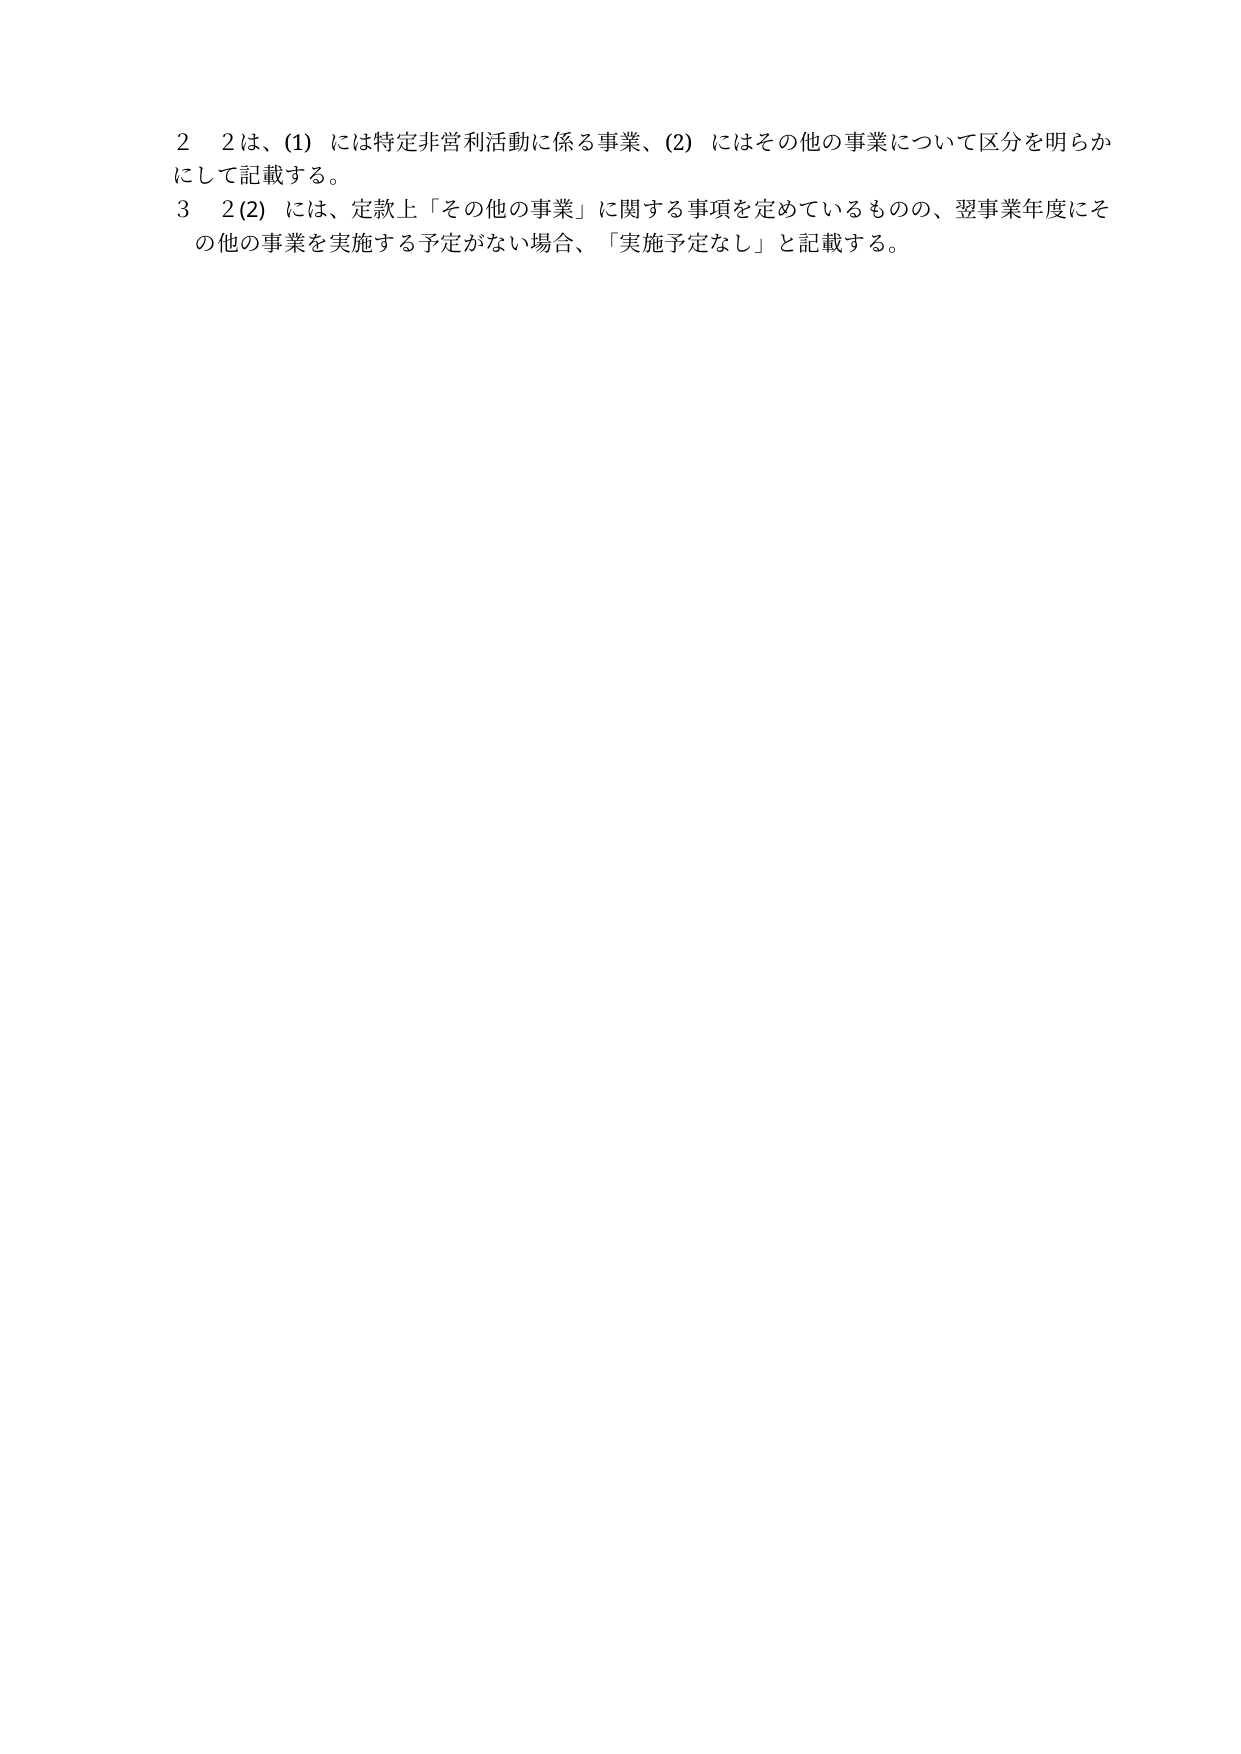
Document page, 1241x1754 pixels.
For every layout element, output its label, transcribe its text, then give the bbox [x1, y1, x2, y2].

text ３ ２(2)には、定款上「その他の事業」に関する事項を定めているものの、翌事業年度にその他の事業を実施する予定がない場合、「実施予定なし」と記載する。 [150, 192, 1113, 258]
text ２ ２は、(1)には特定非営利活動に係る事業、(2)にはその他の事業について区分を明らかにして記載する。 [150, 125, 1113, 192]
